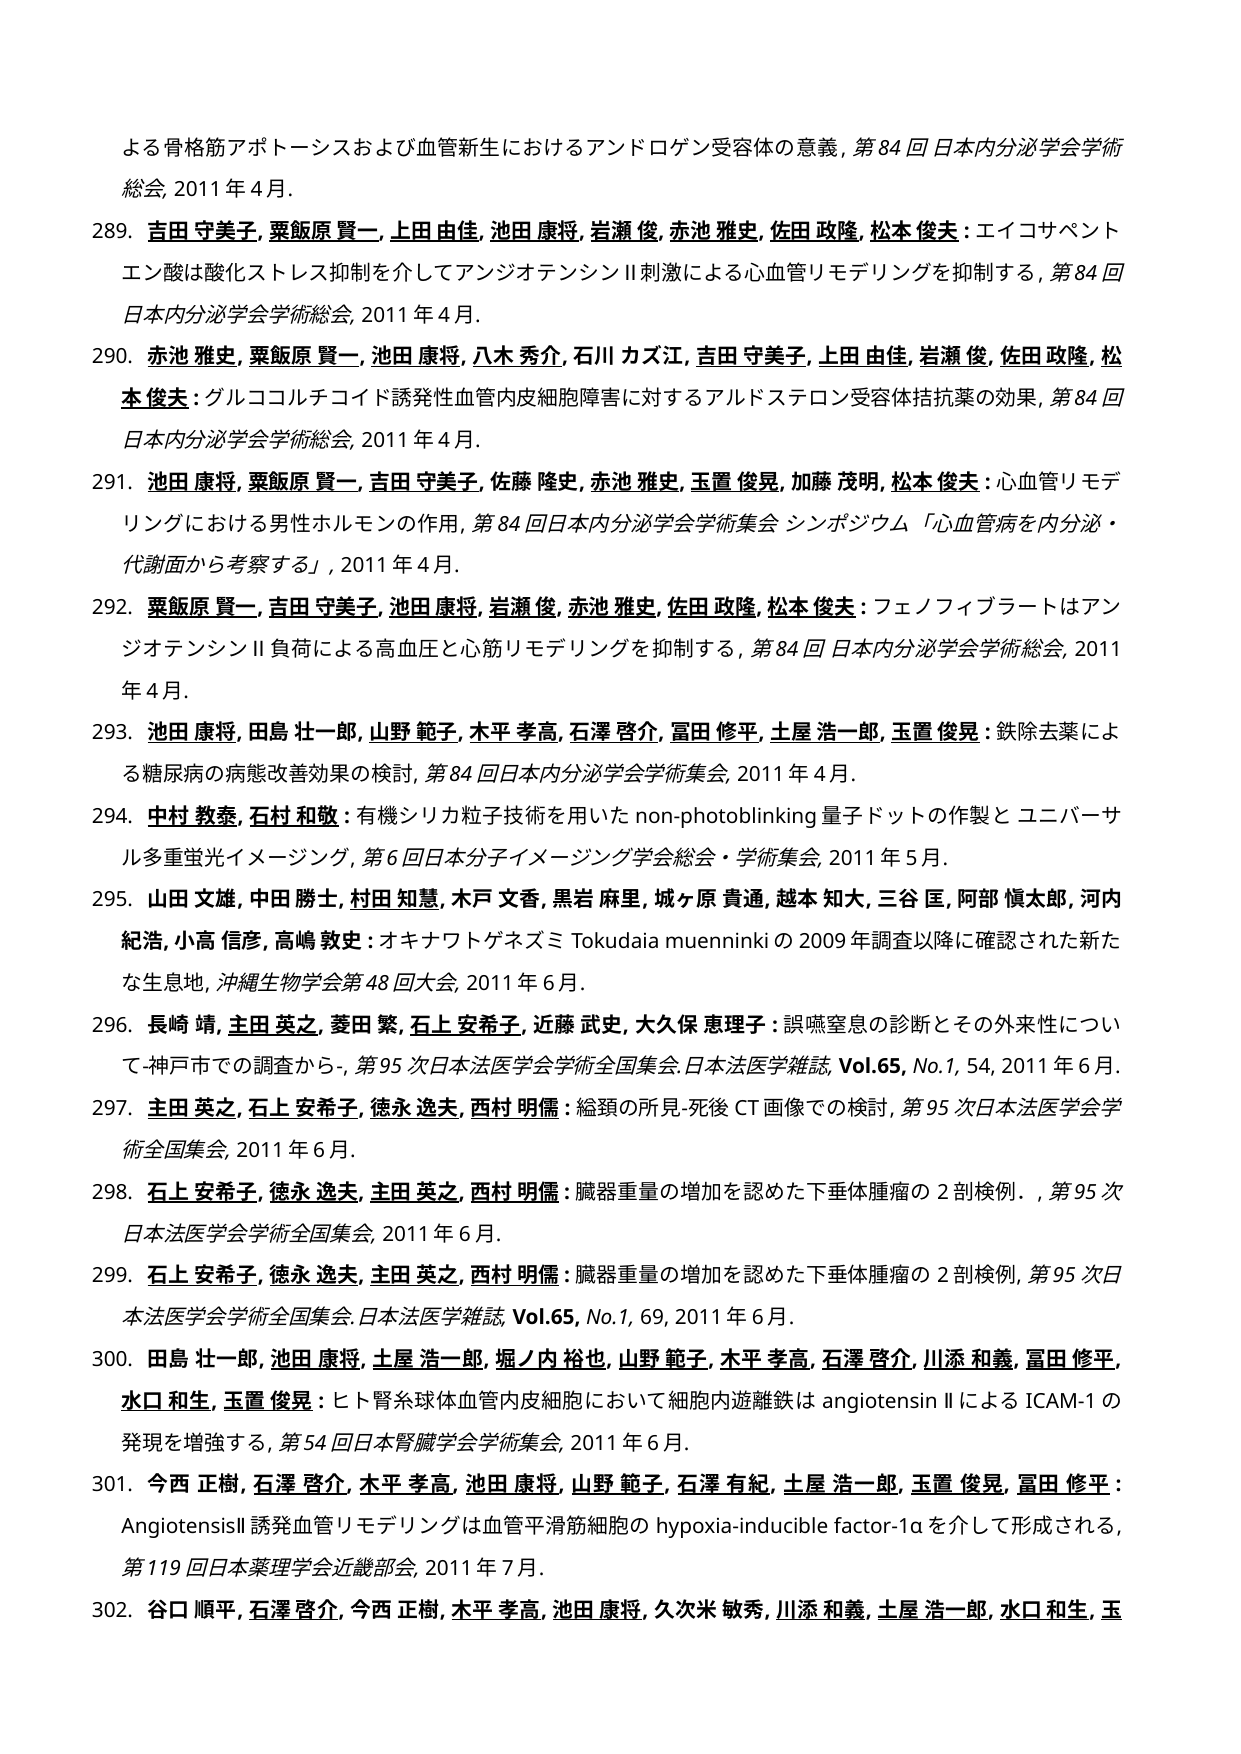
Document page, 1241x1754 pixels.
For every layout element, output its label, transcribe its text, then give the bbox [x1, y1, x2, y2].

list 主田 英之, 石上 安希子, 徳永 逸夫, 西村 明儒 : 縊頚の所見-死後CT画像での検討, 第95次日本法医学会学術全国集会, 2011年6月. [92, 1086, 1122, 1169]
list 中村 教泰, 石村 和敬 : 有機シリカ粒子技術を用いたnon-photoblinking量子ドットの作製と ユニバーサル多重蛍光イメージング, 第6回日本分子イメージング学会総会・学術集会, 2011年5月. [92, 793, 1122, 877]
list 池田 康将, 田島 壮一郎, 山野 範子, 木平 孝高, 石澤 啓介, 冨田 修平, 土屋 浩一郎, 玉置 俊晃 : 鉄除去薬による糖尿病の病態改善効果の検討, 第84回日本内分泌学会学術集会, 2011年4月. [92, 710, 1122, 793]
list 長崎 靖, 主田 英之, 菱田 繁, 石上 安希子, 近藤 武史, 大久保 恵理子 : 誤嚥窒息の診断とその外来性について-神戸市での調査から-, 第95次日本法医学会学術全国集会.日本法医学雑誌, Vol.65, No.1, 54, 2011年6月. [92, 1002, 1122, 1086]
list 今西 正樹, 石澤 啓介, 木平 孝高, 池田 康将, 山野 範子, 石澤 有紀, 土屋 浩一郎, 玉置 俊晃, 冨田 修平 : AngiotensisⅡ誘発血管リモデリングは血管平滑筋細胞のhypoxia-inducible factor-1αを介して形成される, 第119回日本薬理学会近畿部会, 2011年7月. [92, 1462, 1122, 1587]
list 赤池 雅史, 粟飯原 賢一, 池田 康将, 八木 秀介, 石川 カズ江, 吉田 守美子, 上田 由佳, 岩瀬 俊, 佐田 政隆, 松本 俊夫 : グルココルチコイド誘発性血管内皮細胞障害に対するアルドステロン受容体拮抗薬の効果, 第84回 日本内分泌学会学術総会, 2011年4月. [92, 334, 1122, 459]
list 吉田 守美子, 粟飯原 賢一, 上田 由佳, 池田 康将, 岩瀬 俊, 赤池 雅史, 佐田 政隆, 松本 俊夫 : エイコサペントエン酸は酸化ストレス抑制を介してアンジオテンシンⅡ刺激による心血管リモデリングを抑制する, 第84回 日本内分泌学会学術総会, 2011年4月. [92, 209, 1122, 334]
list 粟飯原 賢一, 吉田 守美子, 池田 康将, 岩瀬 俊, 赤池 雅史, 佐田 政隆, 松本 俊夫 : フェノフィブラートはアンジオテンシンⅡ負荷による高血圧と心筋リモデリングを抑制する, 第84回 日本内分泌学会学術総会, 2011年4月. [92, 584, 1122, 710]
list 池田 康将, 粟飯原 賢一, 吉田 守美子, 佐藤 隆史, 赤池 雅史, 玉置 俊晃, 加藤 茂明, 松本 俊夫 : 心血管リモデリングにおける男性ホルモンの作用, 第84回日本内分泌学会学術集会 シンポジウム「心血管病を内分泌・代謝面から考察する」, 2011年4月. [92, 459, 1122, 584]
list 山田 文雄, 中田 勝士, 村田 知慧, 木戸 文香, 黒岩 麻里, 城ヶ原 貴通, 越本 知大, 三谷 匡, 阿部 愼太郎, 河内 紀浩, 小高 信彦, 高嶋 敦史 : オキナワトゲネズミTokudaia muenninkiの2009年調査以降に確認された新たな生息地, 沖縄生物学会第48回大会, 2011年6月. [92, 877, 1122, 1002]
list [92, 125, 1122, 209]
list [92, 1587, 1122, 1629]
list 田島 壮一郎, 池田 康将, 土屋 浩一郎, 堀ノ内 裕也, 山野 範子, 木平 孝高, 石澤 啓介, 川添 和義, 冨田 修平, 水口 和生, 玉置 俊晃 : ヒト腎糸球体血管内皮細胞において細胞内遊離鉄はangiotensin ⅡによるICAM-1の発現を増強する, 第54回日本腎臓学会学術集会, 2011年6月. [92, 1336, 1122, 1462]
list 石上 安希子, 徳永 逸夫, 主田 英之, 西村 明儒 : 臓器重量の増加を認めた下垂体腫瘤の2剖検例．, 第95次日本法医学会学術全国集会, 2011年6月. [92, 1169, 1122, 1253]
list 石上 安希子, 徳永 逸夫, 主田 英之, 西村 明儒 : 臓器重量の増加を認めた下垂体腫瘤の2剖検例, 第95次日本法医学会学術全国集会.日本法医学雑誌, Vol.65, No.1, 69, 2011年6月. [92, 1253, 1122, 1336]
